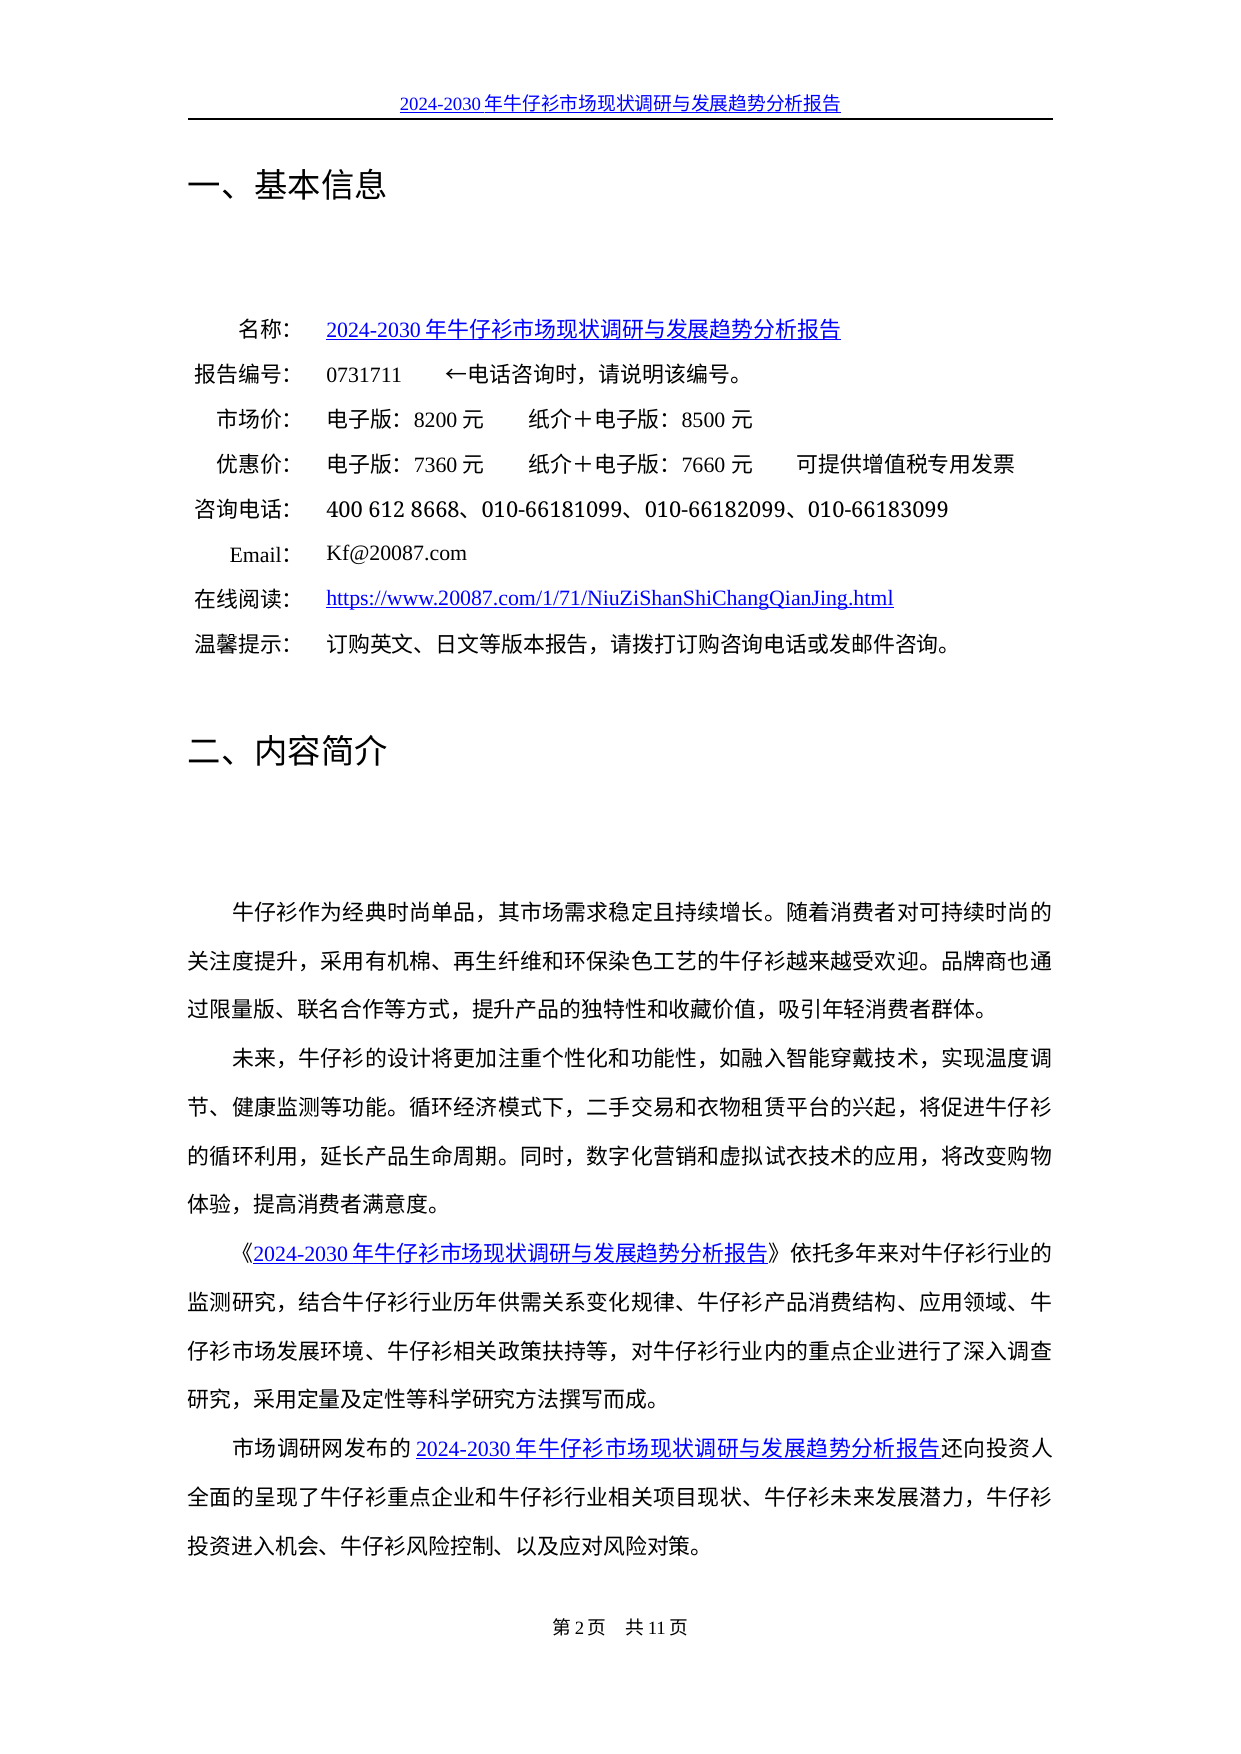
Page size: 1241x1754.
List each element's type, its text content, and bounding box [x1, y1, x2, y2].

table_cell 咨询电话： [167, 492, 315, 537]
table_cell [315, 582, 1073, 627]
title 一、基本信息 [187, 150, 1053, 215]
table_cell 400 612 8668、010-66181099、010-66182099、010-66183099 [315, 492, 1073, 537]
table_cell 订购英文、日文等版本报告，请拨打订购咨询电话或发邮件咨询。 [315, 627, 1073, 672]
table_cell 在线阅读： [167, 582, 315, 627]
table_cell 0731711 ←电话咨询时，请说明该编号。 [315, 357, 1073, 402]
table_cell 电子版：8200 元 纸介＋电子版：8500 元 [315, 402, 1073, 447]
table_header 名称： [167, 312, 315, 357]
table_header 2024-2030年牛仔衫市场现状调研与发展趋势分析报告 [315, 312, 1073, 357]
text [187, 894, 1053, 1561]
table_cell 电子版：7360 元 纸介＋电子版：7660 元 可提供增值税专用发票 [315, 447, 1073, 492]
table_cell 优惠价： [167, 447, 315, 492]
title 二、内容简介 [187, 717, 1053, 782]
table_cell 报告编号： [167, 357, 315, 402]
table_cell 温馨提示： [167, 627, 315, 672]
table_cell Email： [167, 537, 315, 582]
table_cell 市场价： [167, 402, 315, 447]
table_cell Kf@20087.com [315, 537, 1073, 582]
